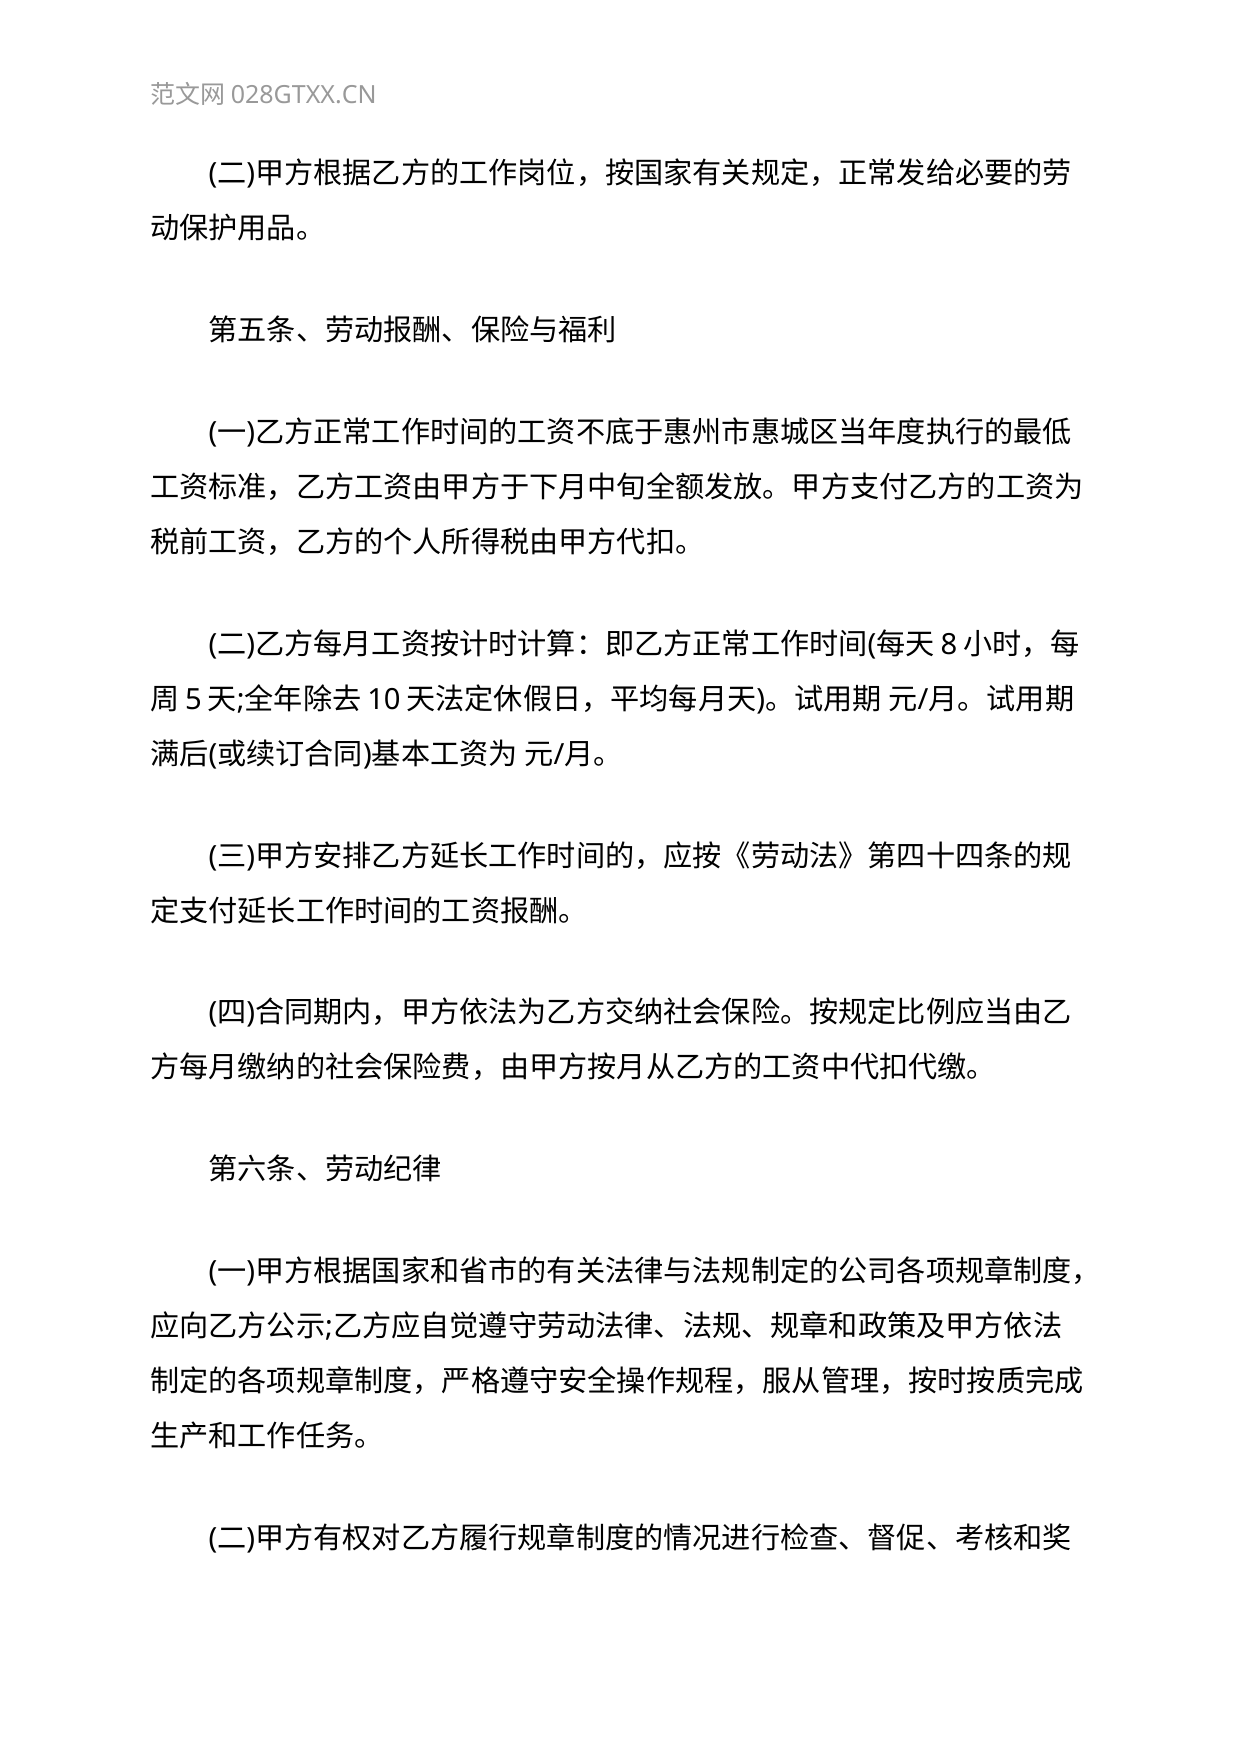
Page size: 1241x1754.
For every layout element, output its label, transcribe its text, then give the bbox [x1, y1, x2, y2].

text (三)甲方安排乙方延长工作时间的，应按《劳动法》第四十四条的规定支付延长工作时间的工资报酬。 [150, 832, 1090, 929]
text (一)乙方正常工作时间的工资不底于惠州市惠城区当年度执行的最低工资标准，乙方工资由甲方于下月中旬全额发放。甲方支付乙方的工资为税前工资，乙方的个人所得税由甲方代扣。 [150, 408, 1090, 561]
text (二)乙方每月工资按计时计算：即乙方正常工作时间(每天8小时，每周5天;全年除去10天法定休假日，平均每月天)。试用期 元/月。试用期满后(或续订合同)基本工资为 元/月。 [150, 620, 1090, 773]
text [150, 1514, 1090, 1557]
text (四)合同期内，甲方依法为乙方交纳社会保险。按规定比例应当由乙方每月缴纳的社会保险费，由甲方按月从乙方的工资中代扣代缴。 [150, 989, 1090, 1086]
text (二)甲方根据乙方的工作岗位，按国家有关规定，正常发给必要的劳动保护用品。 [150, 150, 1090, 247]
text 第六条、劳动纪律 [150, 1146, 1090, 1188]
text 第五条、劳动报酬、保险与福利 [150, 307, 1090, 349]
text (一)甲方根据国家和省市的有关法律与法规制定的公司各项规章制度，应向乙方公示;乙方应自觉遵守劳动法律、法规、规章和政策及甲方依法制定的各项规章制度，严格遵守安全操作规程，服从管理，按时按质完成生产和工作任务。 [150, 1247, 1090, 1455]
